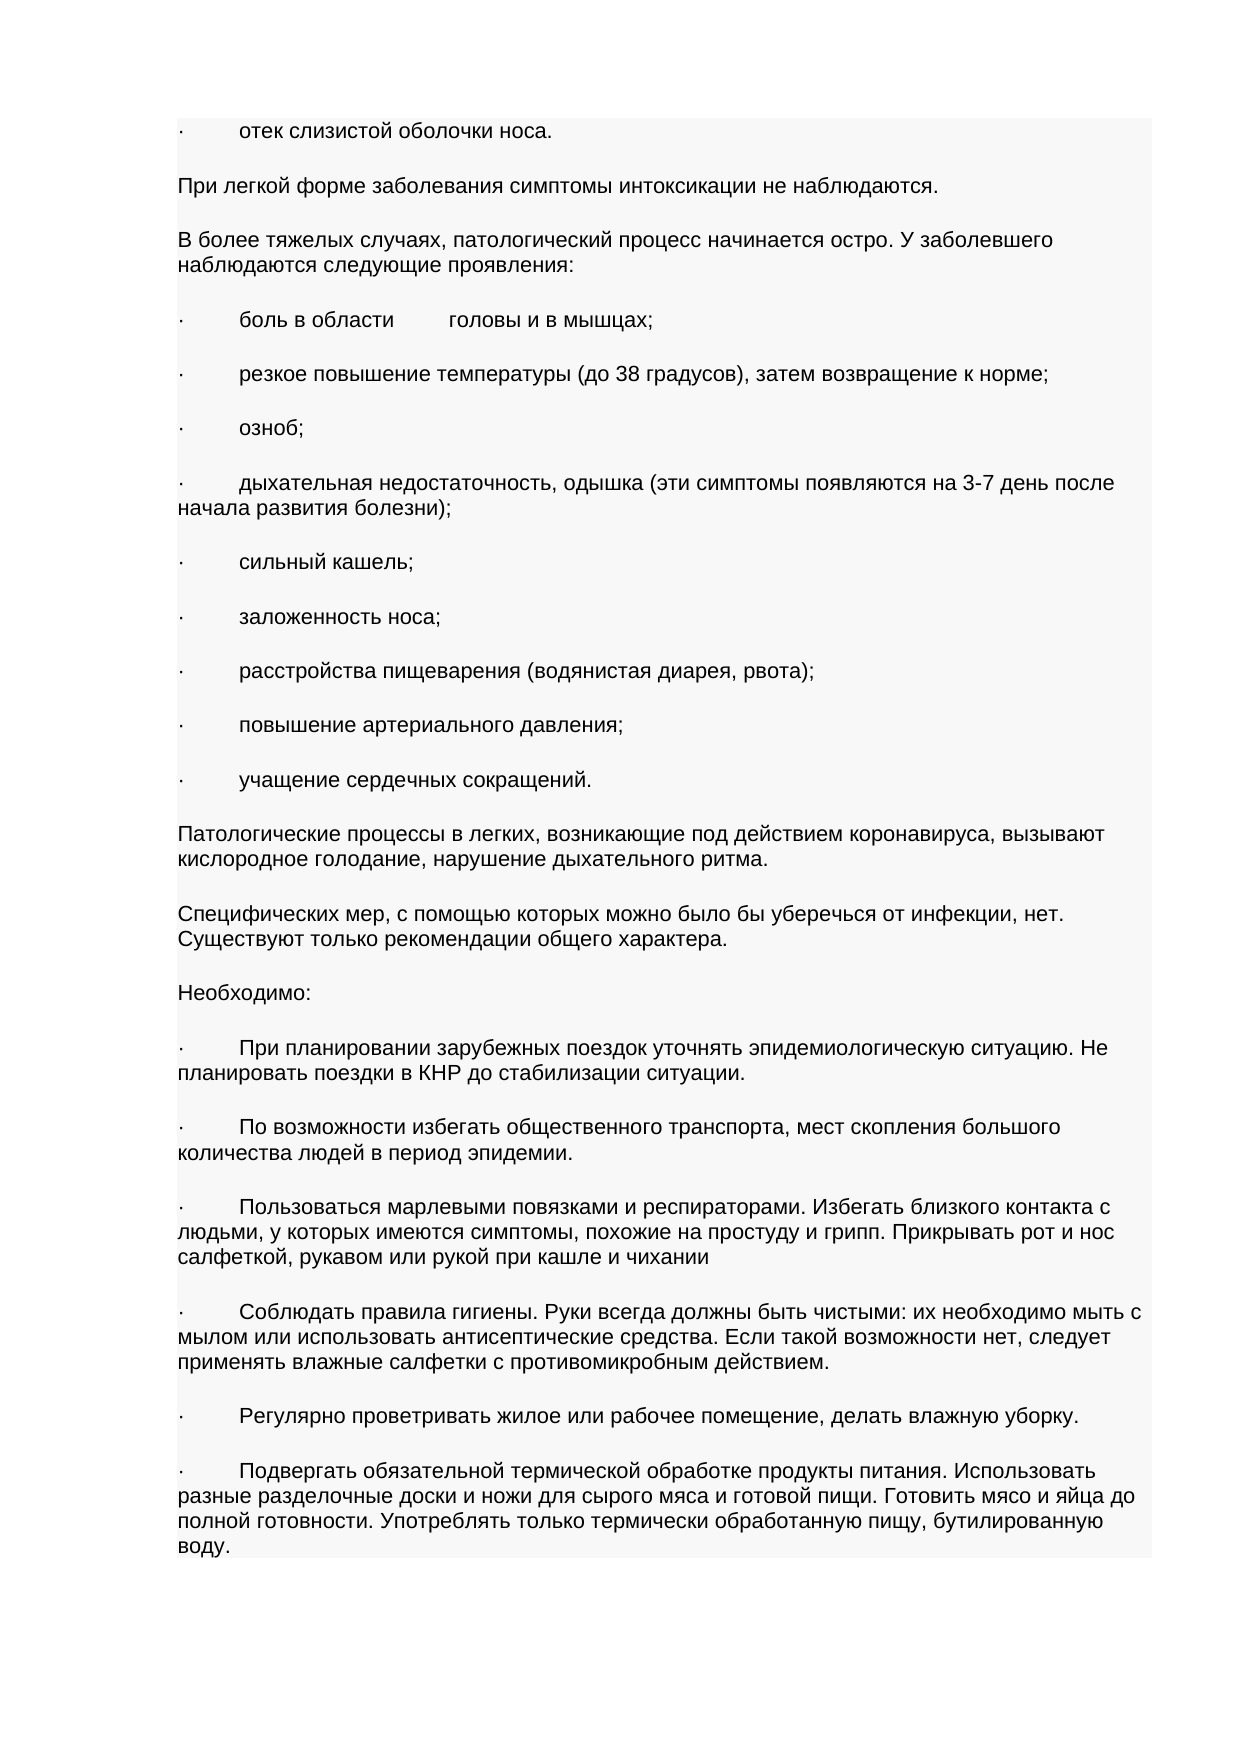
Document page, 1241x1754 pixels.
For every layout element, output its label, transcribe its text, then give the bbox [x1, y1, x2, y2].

text Патологические процессы в легких, возникающие под действием коронавируса, вызывают кислородное голодание, нарушение дыхательного ритма. [177, 821, 1152, 871]
text В более тяжелых случаях, патологический процесс начинается остро. У заболевшего наблюдаются следующие проявления: [177, 227, 1152, 277]
text · расстройства пищеварения (водянистая диарея, рвота); [177, 658, 1152, 683]
text · Пользоваться марлевыми повязками и респираторами. Избегать близкого контакта с людьми, у которых имеются симптомы, похожие на простуду и грипп. Прикрывать рот и нос салфеткой, рукавом или рукой при кашле и чихании [177, 1194, 1152, 1269]
text При легкой форме заболевания симптомы интоксикации не наблюдаются. [177, 172, 1152, 198]
text · резкое повышение температуры (до 38 градусов), затем возвращение к норме; [177, 361, 1152, 386]
text · сильный кашель; [177, 549, 1152, 574]
text · Подвергать обязательной термической обработке продукты питания. Использовать разные разделочные доски и ножи для сырого мяса и готовой пищи. Готовить мясо и яйца до полной готовности. Употреблять только термически обработанную пищу, бутилированную воду. [177, 1458, 1152, 1558]
text · Регулярно проветривать жилое или рабочее помещение, делать влажную уборку. [177, 1403, 1152, 1428]
text Необходимо: [177, 980, 1152, 1005]
text · По возможности избегать общественного транспорта, мест скопления большого количества людей в период эпидемии. [177, 1114, 1152, 1164]
text · дыхательная недостаточность, одышка (эти симптомы появляются на 3-7 день после начала развития болезни); [177, 469, 1152, 520]
text Специфических мер, с помощью которых можно было бы уберечься от инфекции, нет. Существуют только рекомендации общего характера. [177, 901, 1152, 951]
text · отек слизистой оболочки носа. [177, 118, 1152, 143]
text · Соблюдать правила гигиены. Руки всегда должны быть чистыми: их необходимо мыть с мылом или использовать антисептические средства. Если такой возможности нет, следует применять влажные салфетки с противомикробным действием. [177, 1298, 1152, 1374]
text · озноб; [177, 415, 1152, 440]
text · учащение сердечных сокращений. [177, 767, 1152, 792]
text · При планировании зарубежных поездок уточнять эпидемиологическую ситуацию. Не планировать поездки в КНР до стабилизации ситуации. [177, 1034, 1152, 1085]
text · заложенность носа; [177, 603, 1152, 629]
text · боль в области головы и в мышцах; [177, 306, 1152, 332]
text · повышение артериального давления; [177, 712, 1152, 737]
